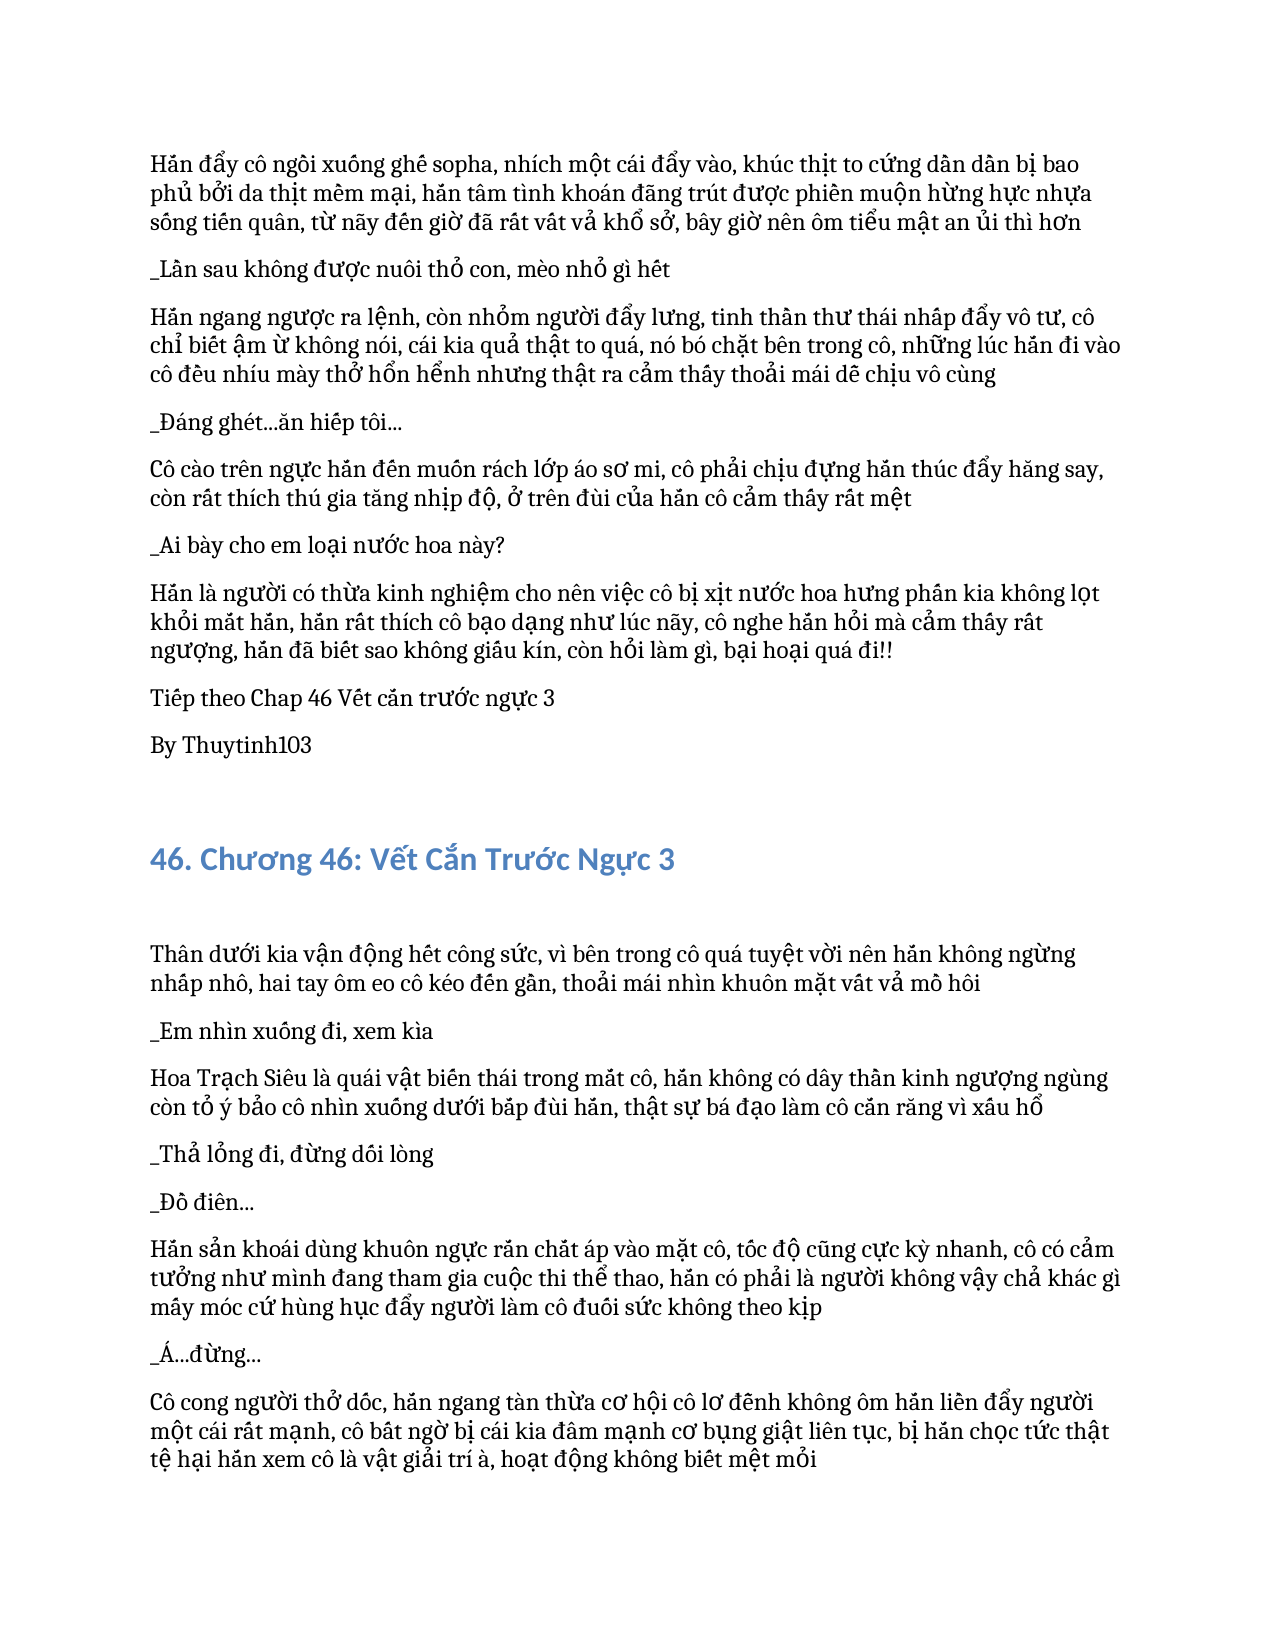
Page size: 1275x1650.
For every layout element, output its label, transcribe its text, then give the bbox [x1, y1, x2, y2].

text _Em nhìn xuống đi, xem kìa [150, 1017, 1125, 1045]
text Tiếp theo Chap 46 Vết cắn trước ngực 3 [150, 684, 1125, 712]
text Cô cong người thở dốc, hắn ngang tàn thừa cơ hội cô lơ đễnh không ôm hắn liền đẩy người một cái rất mạnh, cô bất ngờ bị cái kia đâm mạnh cơ bụng giật liên tục, bị hắn chọc tức thật tệ hại hắn xem cô là vật giải trí à, hoạt động không biết mệt mỏi [150, 1388, 1125, 1474]
text _Lần sau không được nuôi thỏ con, mèo nhỏ gì hết [150, 255, 1125, 284]
text _Ai bày cho em loại nước hoa này? [150, 531, 1125, 560]
text Cô cào trên ngực hắn đến muốn rách lớp áo sơ mi, cô phải chịu đựng hắn thúc đẩy hăng say, còn rất thích thú gia tăng nhịp độ, ở trên đùi của hắn cô cảm thấy rất mệt [150, 455, 1125, 512]
subtitle 46. Chương 46: Vết Cắn Trước Ngực 3 [150, 838, 1125, 879]
text _Đồ điên... [150, 1188, 1125, 1217]
text _Thả lỏng đi, đừng dối lòng [150, 1140, 1125, 1169]
text Hắn sản khoái dùng khuôn ngực rắn chắt áp vào mặt cô, tốc độ cũng cực kỳ nhanh, cô có cảm tưởng như mình đang tham gia cuộc thi thể thao, hắn có phải là người không vậy chả khác gì mấy móc cứ hùng hục đẩy người làm cô đuối sức không theo kịp [150, 1235, 1125, 1322]
text _Đáng ghét...ăn hiếp tôi... [150, 407, 1125, 436]
text Thân dưới kia vận động hết công sức, vì bên trong cô quá tuyệt vời nên hắn không ngừng nhấp nhô, hai tay ôm eo cô kéo đến gần, thoải mái nhìn khuôn mặt vất vả mồ hôi [150, 883, 1125, 998]
text Hắn ngang ngược ra lệnh, còn nhỏm người đẩy lưng, tinh thần thư thái nhấp đẩy vô tư, cô chỉ biết ậm ừ không nói, cái kia quả thật to quá, nó bó chặt bên trong cô, những lúc hắn đi vào cô đều nhíu mày thở hổn hểnh nhưng thật ra cảm thấy thoải mái dễ chịu vô cùng [150, 302, 1125, 389]
text Hắn là người có thừa kinh nghiệm cho nên việc cô bị xịt nước hoa hưng phấn kia không lọt khỏi mắt hắn, hắn rất thích cô bạo dạng như lúc nãy, cô nghe hắn hỏi mà cảm thấy rất ngượng, hắn đã biết sao không giấu kín, còn hỏi làm gì, bại hoại quá đi!! [150, 579, 1125, 665]
text By Thuytinh103 [150, 731, 1125, 817]
text Hắn đẩy cô ngồi xuống ghế sopha, nhích một cái đẩy vào, khúc thịt to cứng dần dần bị bao phủ bởi da thịt mềm mại, hắn tâm tình khoán đãng trút được phiền muộn hừng hực nhựa sống tiến quân, từ nãy đến giờ đã rất vất vả khổ sở, bây giờ nên ôm tiểu mật an ủi thì hơn [150, 150, 1125, 236]
text Hoa Trạch Siêu là quái vật biến thái trong mắt cô, hắn không có dây thần kinh ngượng ngùng còn tỏ ý bảo cô nhìn xuống dưới bắp đùi hắn, thật sự bá đạo làm cô cắn răng vì xấu hổ [150, 1064, 1125, 1122]
text _Á...đừng... [150, 1340, 1125, 1369]
